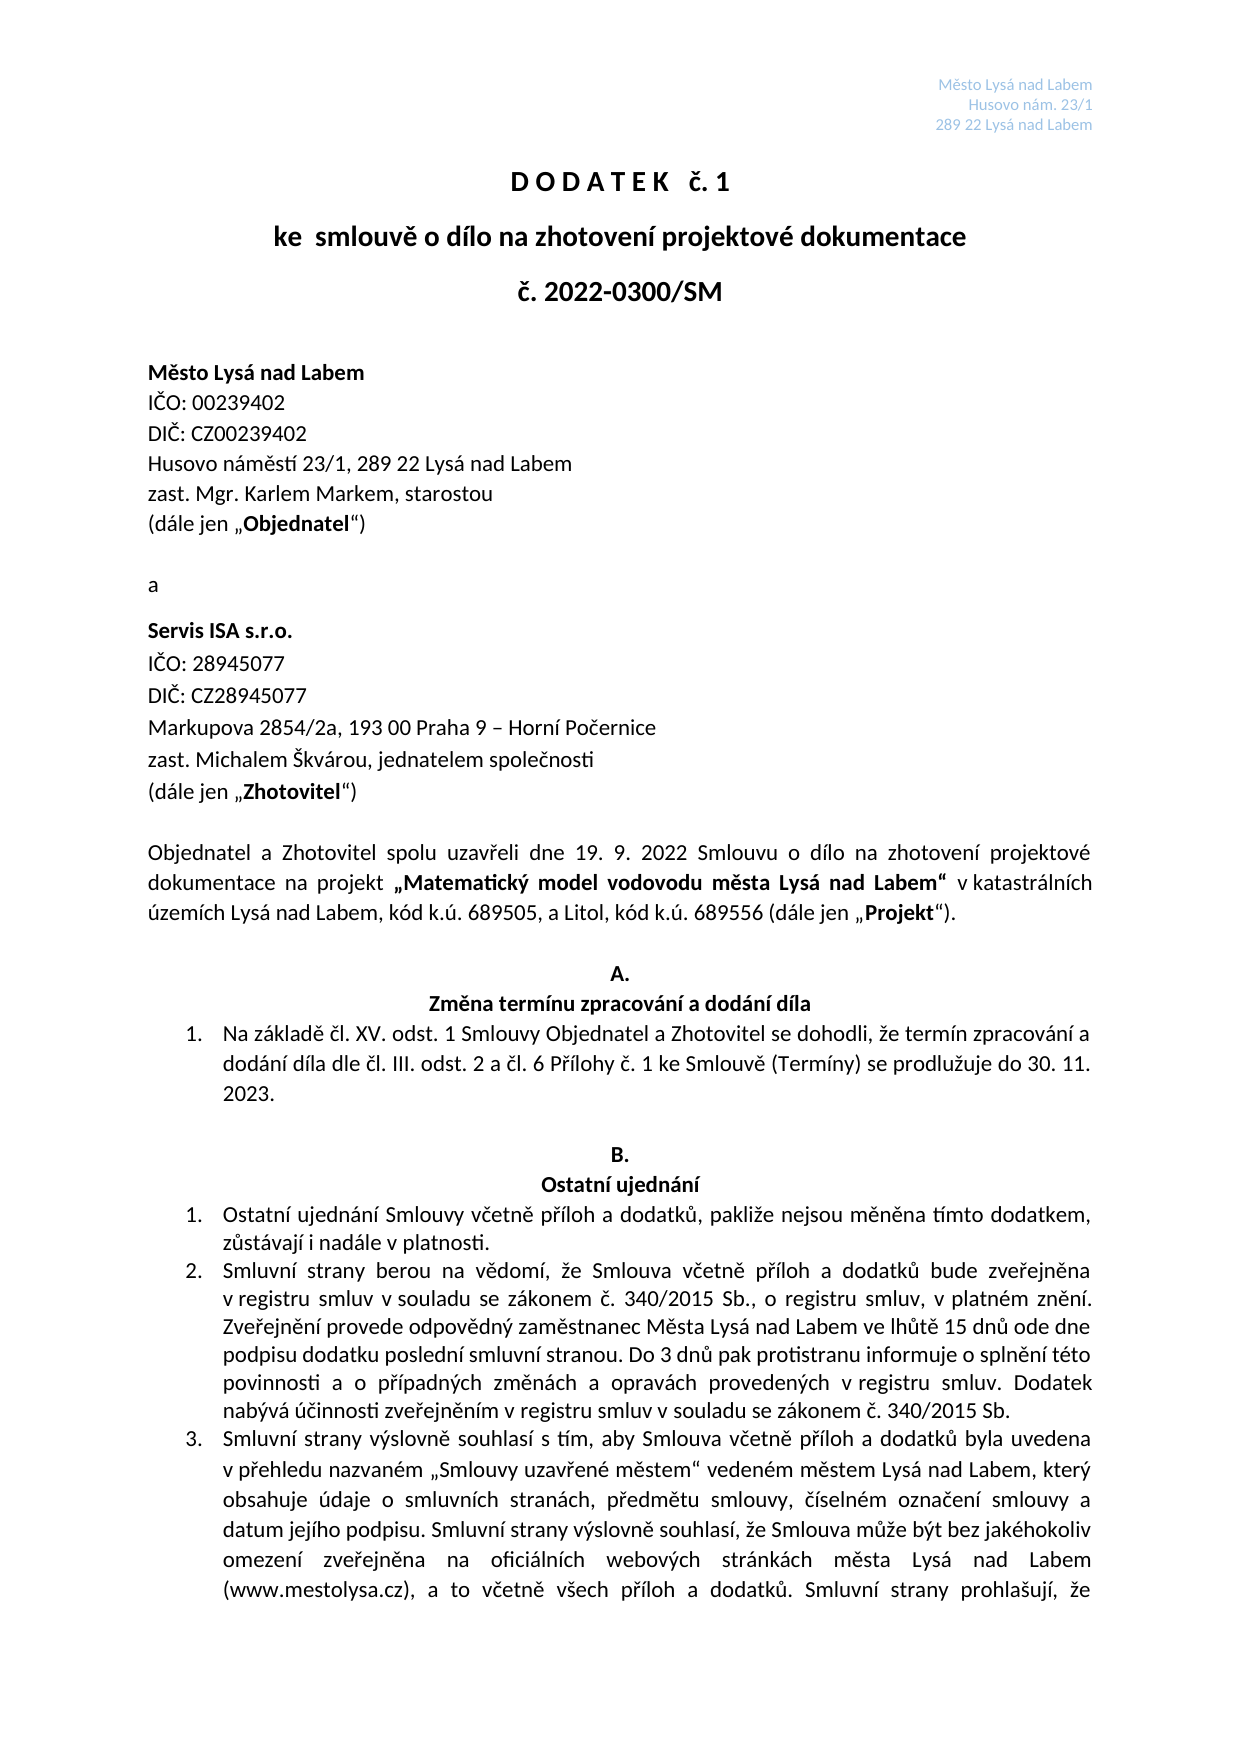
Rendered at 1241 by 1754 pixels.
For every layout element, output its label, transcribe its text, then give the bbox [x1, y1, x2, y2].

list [185, 1424, 1093, 1604]
text A. [148, 959, 1093, 987]
text Změna termínu zpracování a dodání díla [148, 989, 1093, 1017]
text IČO: 00239402 [148, 388, 1093, 416]
text Ostatní ujednání [148, 1170, 1093, 1198]
text zast. Mgr. Karlem Markem, starostou [148, 479, 1093, 507]
list Smluvní strany berou na vědomí, že Smlouva včetně příloh a dodatků bude zveřejněna v registru smluv v souladu se zákonem č. 340/2015 Sb., o registru smluv, v platném znění. Zveřejnění provede odpovědný zaměstnanec Města Lysá nad Labem ve lhůtě 15 dnů ode dne podpisu dodatku poslední smluvní stranou. Do 3 dnů pak protistranu informuje o splnění této povinnosti a o případných změnách a opravách provedených v registru smluv. Dodatek nabývá účinnosti zveřejněním v registru smluv v souladu se zákonem č. 340/2015 Sb. [185, 1256, 1093, 1424]
text Město Lysá nad Labem [148, 358, 1093, 386]
text Objednatel a Zhotovitel spolu uzavřeli dne 19. 9. 2022 Smlouvu o dílo na zhotovení projektové dokumentace na projekt „Matematický model vodovodu města Lysá nad Labem“ v katastrálních územích Lysá nad Labem, kód k.ú. 689505, a Litol, kód k.ú. 689556 (dále jen „Projekt“). [148, 838, 1093, 926]
text č. 2022-0300/SM [148, 273, 1093, 308]
text B. [148, 1140, 1093, 1168]
text (dále jen „Objednatel“) [148, 509, 1093, 537]
text IČO: 28945077 [148, 649, 1093, 677]
text DIČ: CZ28945077 [148, 681, 1093, 709]
text Markupova 2854/2a, 193 00 Praha 9 – Horní Počernice [148, 713, 1093, 741]
text DIČ: CZ00239402 [148, 419, 1093, 447]
text (dále jen „Zhotovitel“) [148, 777, 1093, 806]
text D O D A T E K č. 1 [148, 163, 1093, 198]
text a [148, 570, 1093, 598]
text zast. Michalem Škvárou, jednatelem společnosti [148, 745, 1093, 773]
text ke smlouvě o dílo na zhotovení projektové dokumentace [148, 218, 1093, 253]
text Servis ISA s.r.o. [148, 617, 1093, 644]
text Husovo náměstí 23/1, 289 22 Lysá nad Labem [148, 449, 1093, 477]
list Ostatní ujednání Smlouvy včetně příloh a dodatků, pakliže nejsou měněna tímto dodatkem, zůstávají i nadále v platnosti. [185, 1200, 1093, 1256]
list Na základě čl. XV. odst. 1 Smlouvy Objednatel a Zhotovitel se dohodli, že termín zpracování a dodání díla dle čl. III. odst. 2 a čl. 6 Přílohy č. 1 ke Smlouvě (Termíny) se prodlužuje do 30. 11. 2023. [185, 1019, 1093, 1108]
